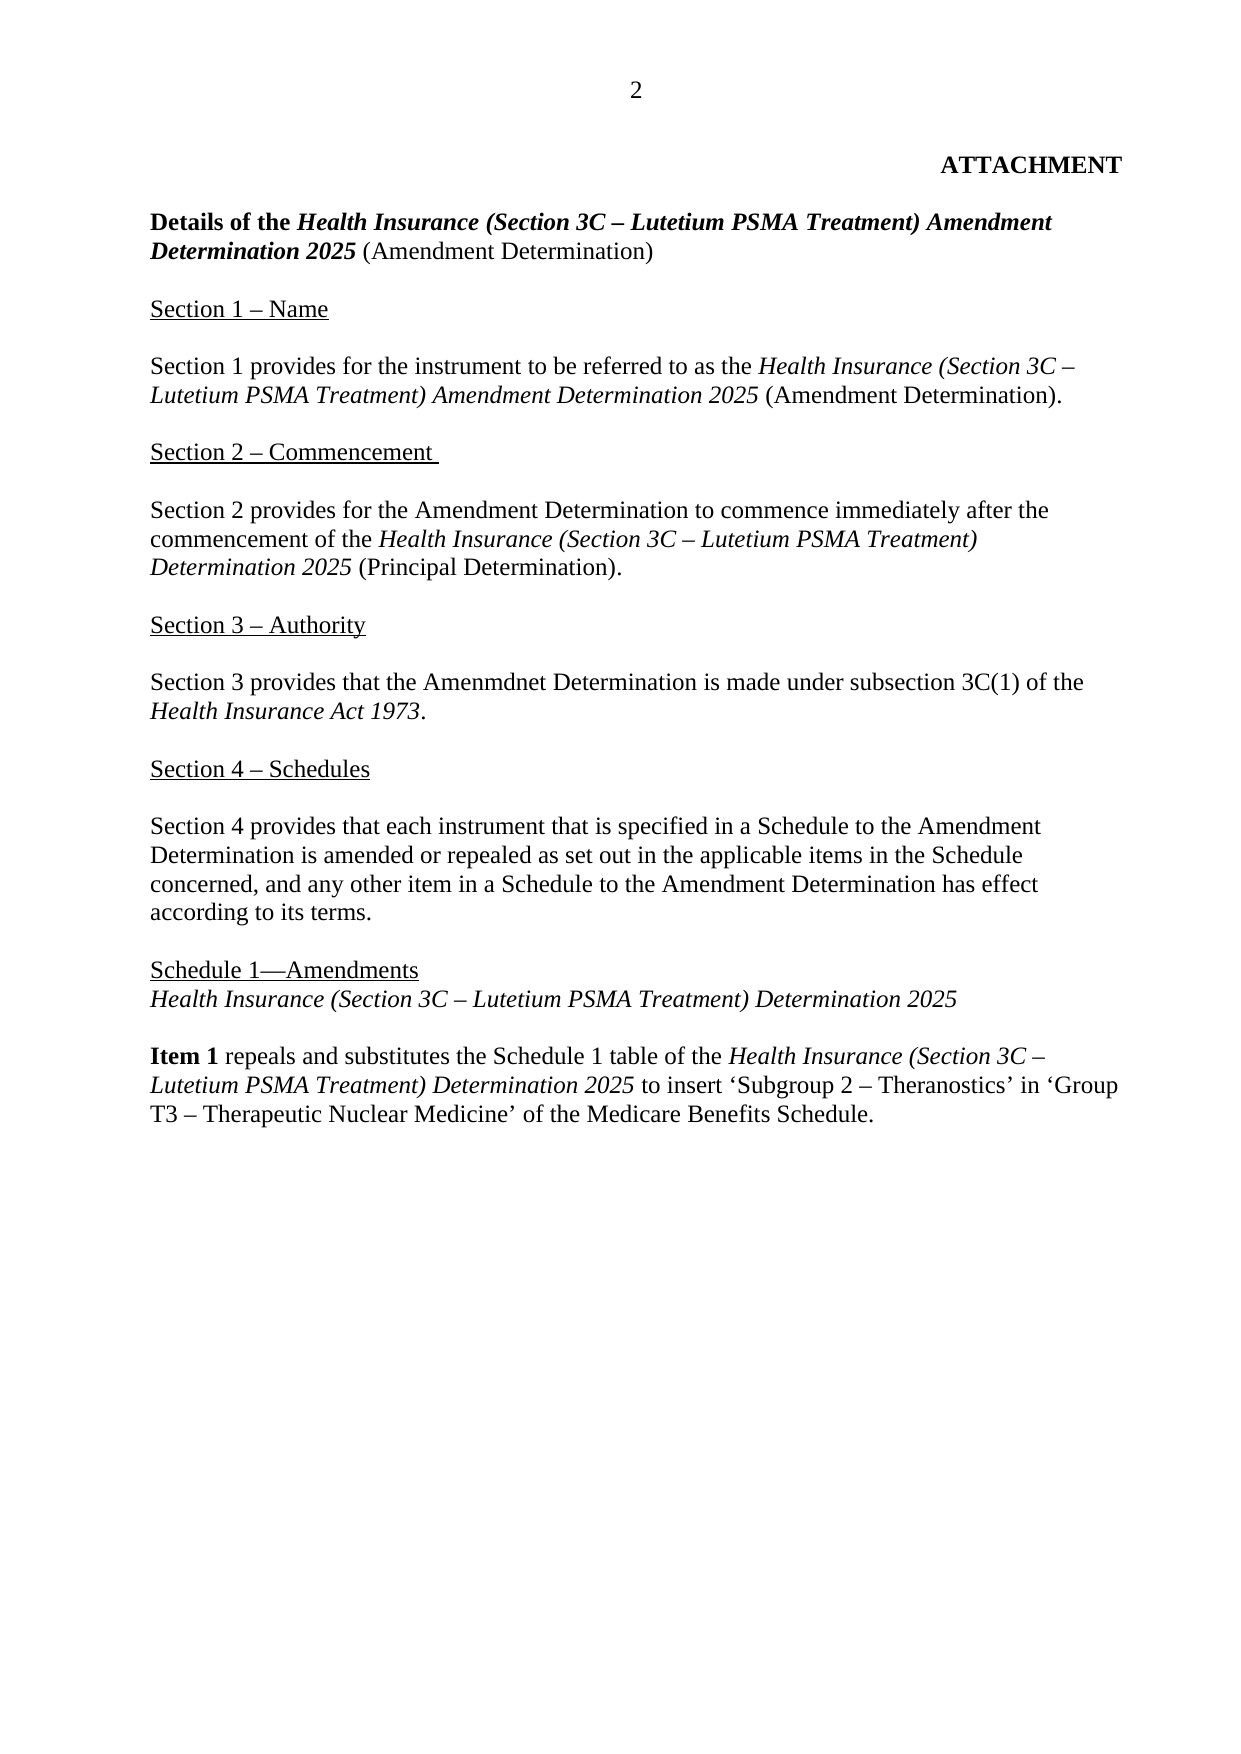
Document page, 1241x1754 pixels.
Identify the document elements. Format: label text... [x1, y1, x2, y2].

text Section 2 provides for the Amendment Determination to commence immediately after the commencement of the Health Insurance (Section 3C – Lutetium PSMA Treatment) Determination 2025 (Principal Determination). [150, 495, 1122, 581]
text Item 1 repeals and substitutes the Schedule 1 table of the Health Insurance (Section 3C – Lutetium PSMA Treatment) Determination 2025 to insert ‘Subgroup 2 – Theranostics’ in ‘Group T3 – Therapeutic Nuclear Medicine’ of the Medicare Benefits Schedule. [150, 1041, 1122, 1127]
text Section 3 provides that the Amenmdnet Determination is made under subsection 3C(1) of the Health Insurance Act 1973. [150, 667, 1122, 725]
text Section 1 provides for the instrument to be referred to as the Health Insurance (Section 3C – Lutetium PSMA Treatment) Amendment Determination 2025 (Amendment Determination). [150, 351, 1122, 409]
text Section 2 – Commencement [150, 437, 1122, 466]
text Section 1 – Name [150, 294, 1122, 322]
text Section 3 – Authority [150, 610, 1122, 639]
text Schedule 1—Amendments [150, 955, 1122, 984]
text Section 4 provides that each instrument that is specified in a Schedule to the Amendment Determination is amended or repealed as set out in the applicable items in the Schedule concerned, and any other item in a Schedule to the Amendment Determination has effect according to its terms. [150, 811, 1122, 926]
text Details of the Health Insurance (Section 3C – Lutetium PSMA Treatment) Amendment Determination 2025 (Amendment Determination) [150, 207, 1122, 265]
text Health Insurance (Section 3C – Lutetium PSMA Treatment) Determination 2025 [150, 984, 1122, 1012]
text Section 4 – Schedules [150, 754, 1122, 782]
text ATTACHMENT [150, 150, 1122, 179]
